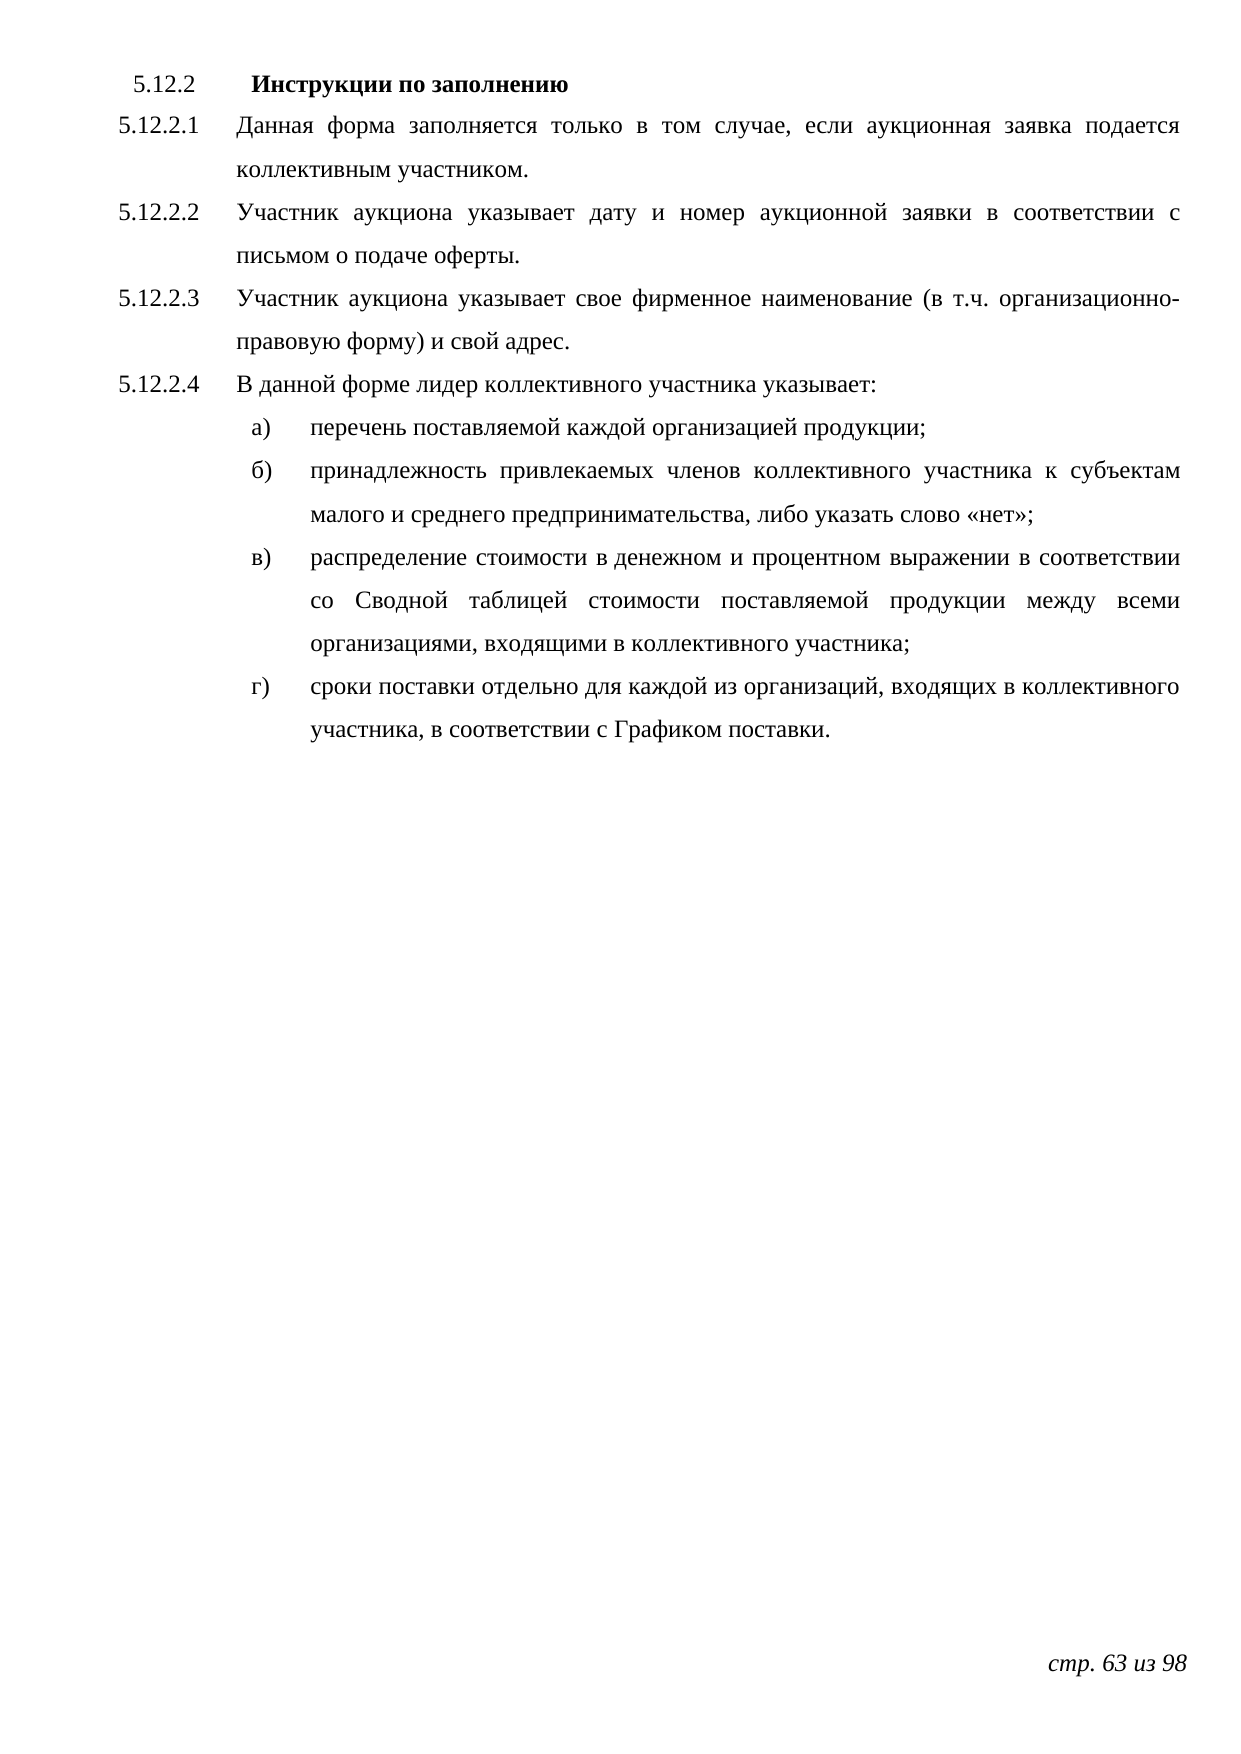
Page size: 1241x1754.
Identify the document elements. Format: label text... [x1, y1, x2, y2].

list сроки поставки отдельно для каждой из организаций, входящих в коллективного участника, в соответствии с Графиком поставки. [251, 671, 1181, 743]
list перечень поставляемой каждой организацией продукции; [251, 412, 1181, 441]
list принадлежность привлекаемых членов коллективного участника к субъектам малого и среднего предпринимательства, либо указать слово «нет»; [251, 456, 1181, 527]
text Данная форма заполняется только в том случае, если аукционная заявка подается коллективным участником. [118, 111, 1181, 182]
list распределение стоимости в денежном и процентном выражении в соответствии со Сводной таблицей стоимости поставляемой продукции между всеми организациями, входящими в коллективного участника; [251, 542, 1181, 657]
text Участник аукциона указывает дату и номер аукционной заявки в соответствии с письмом о подаче оферты. [118, 197, 1181, 269]
text Инструкции по заполнению [133, 69, 1181, 98]
text В данной форме лидер коллективного участника указывает: [118, 369, 1181, 398]
text Участник аукциона указывает свое фирменное наименование (в т.ч. организационно-правовую форму) и свой адрес. [118, 283, 1181, 355]
